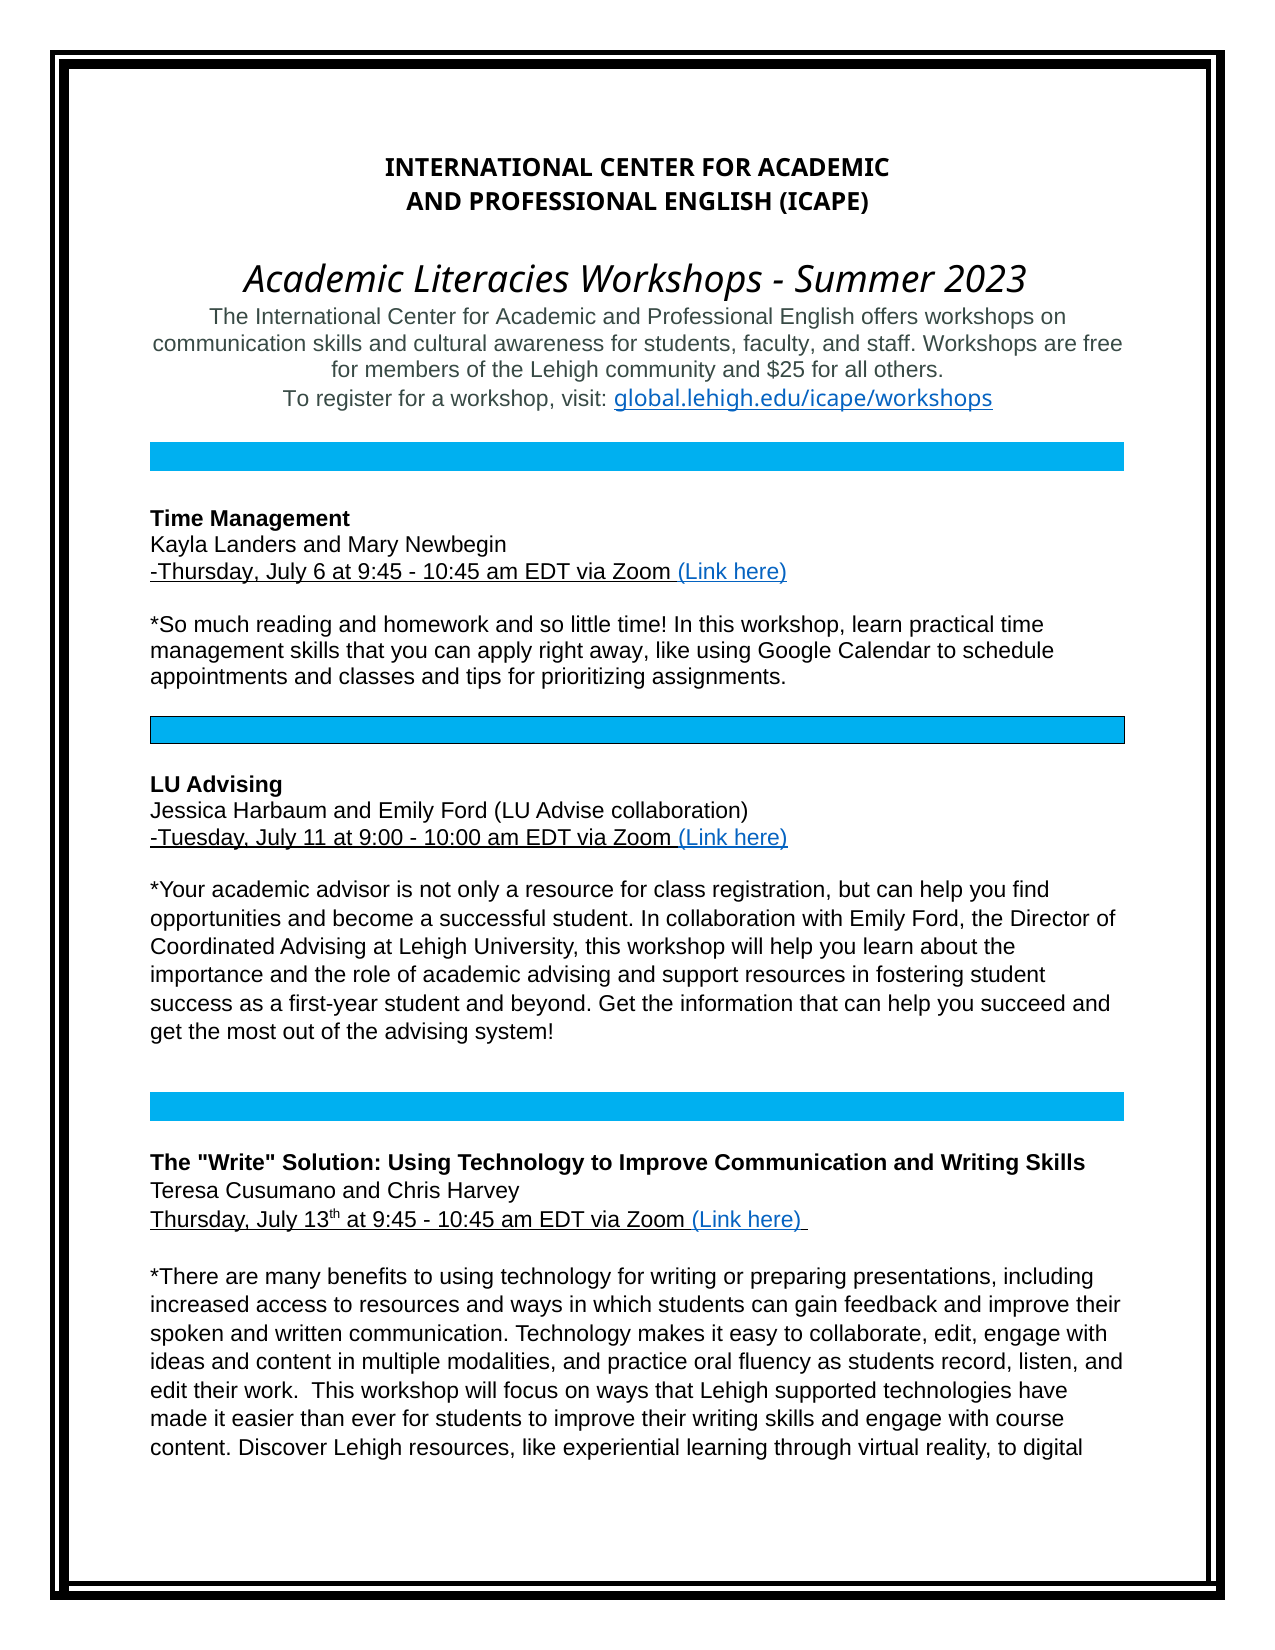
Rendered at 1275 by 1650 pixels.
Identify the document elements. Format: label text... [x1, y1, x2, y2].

text -Tuesday, July 11 at 9:00 - 10:00 am EDT via Zoom (Link here) [150, 823, 1125, 850]
text LU Advising [150, 771, 1125, 797]
text Thursday, July 13th at 9:45 - 10:45 am EDT via Zoom (Link here) [150, 1206, 1125, 1232]
text *Your academic advisor is not only a resource for class registration, but can help you find opportunities and become a successful student. In collaboration with Emily Ford, the Director of Coordinated Advising at Lehigh University, this workshop will help you learn about the importance and the role of academic advising and support resources in fostering student success as a first-year student and beyond. Get the information that can help you succeed and get the most out of the advising system! [150, 876, 1125, 1045]
text Time Management [150, 505, 1125, 531]
text Teresa Cusumano and Chris Harvey [150, 1177, 1125, 1204]
text INTERNATIONAL CENTER FOR ACADEMIC [150, 150, 1125, 184]
text The "Write" Solution: Using Technology to Improve Communication and Writing Skills [150, 1149, 1125, 1175]
text AND PROFESSIONAL ENGLISH (ICAPE) [150, 184, 1125, 218]
text Jessica Harbaum and Emily Ford (LU Advise collaboration) [150, 797, 1125, 823]
table_header [150, 1092, 1124, 1121]
text *So much reading and homework and so little time! In this workshop, learn practical time management skills that you can apply right away, like using Google Calendar to schedule appointments and classes and tips for prioritizing assignments. [150, 611, 1125, 689]
text To register for a workshop, visit: global.lehigh.edu/icape/workshops [150, 382, 1125, 413]
text Kayla Landers and Mary Newbegin [150, 531, 1125, 558]
table_header [151, 717, 1124, 743]
text The International Center for Academic and Professional English offers workshops on communication skills and cultural awareness for students, faculty, and staff. Workshops are free for members of the Lehigh community and $25 for all others. [150, 303, 1125, 382]
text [150, 1263, 1125, 1460]
text Academic Literacies Workshops - Summer 2023 [150, 252, 1125, 303]
text -Thursday, July 6 at 9:45 - 10:45 am EDT via Zoom (Link here) [150, 558, 1125, 584]
table_header [150, 442, 1124, 471]
